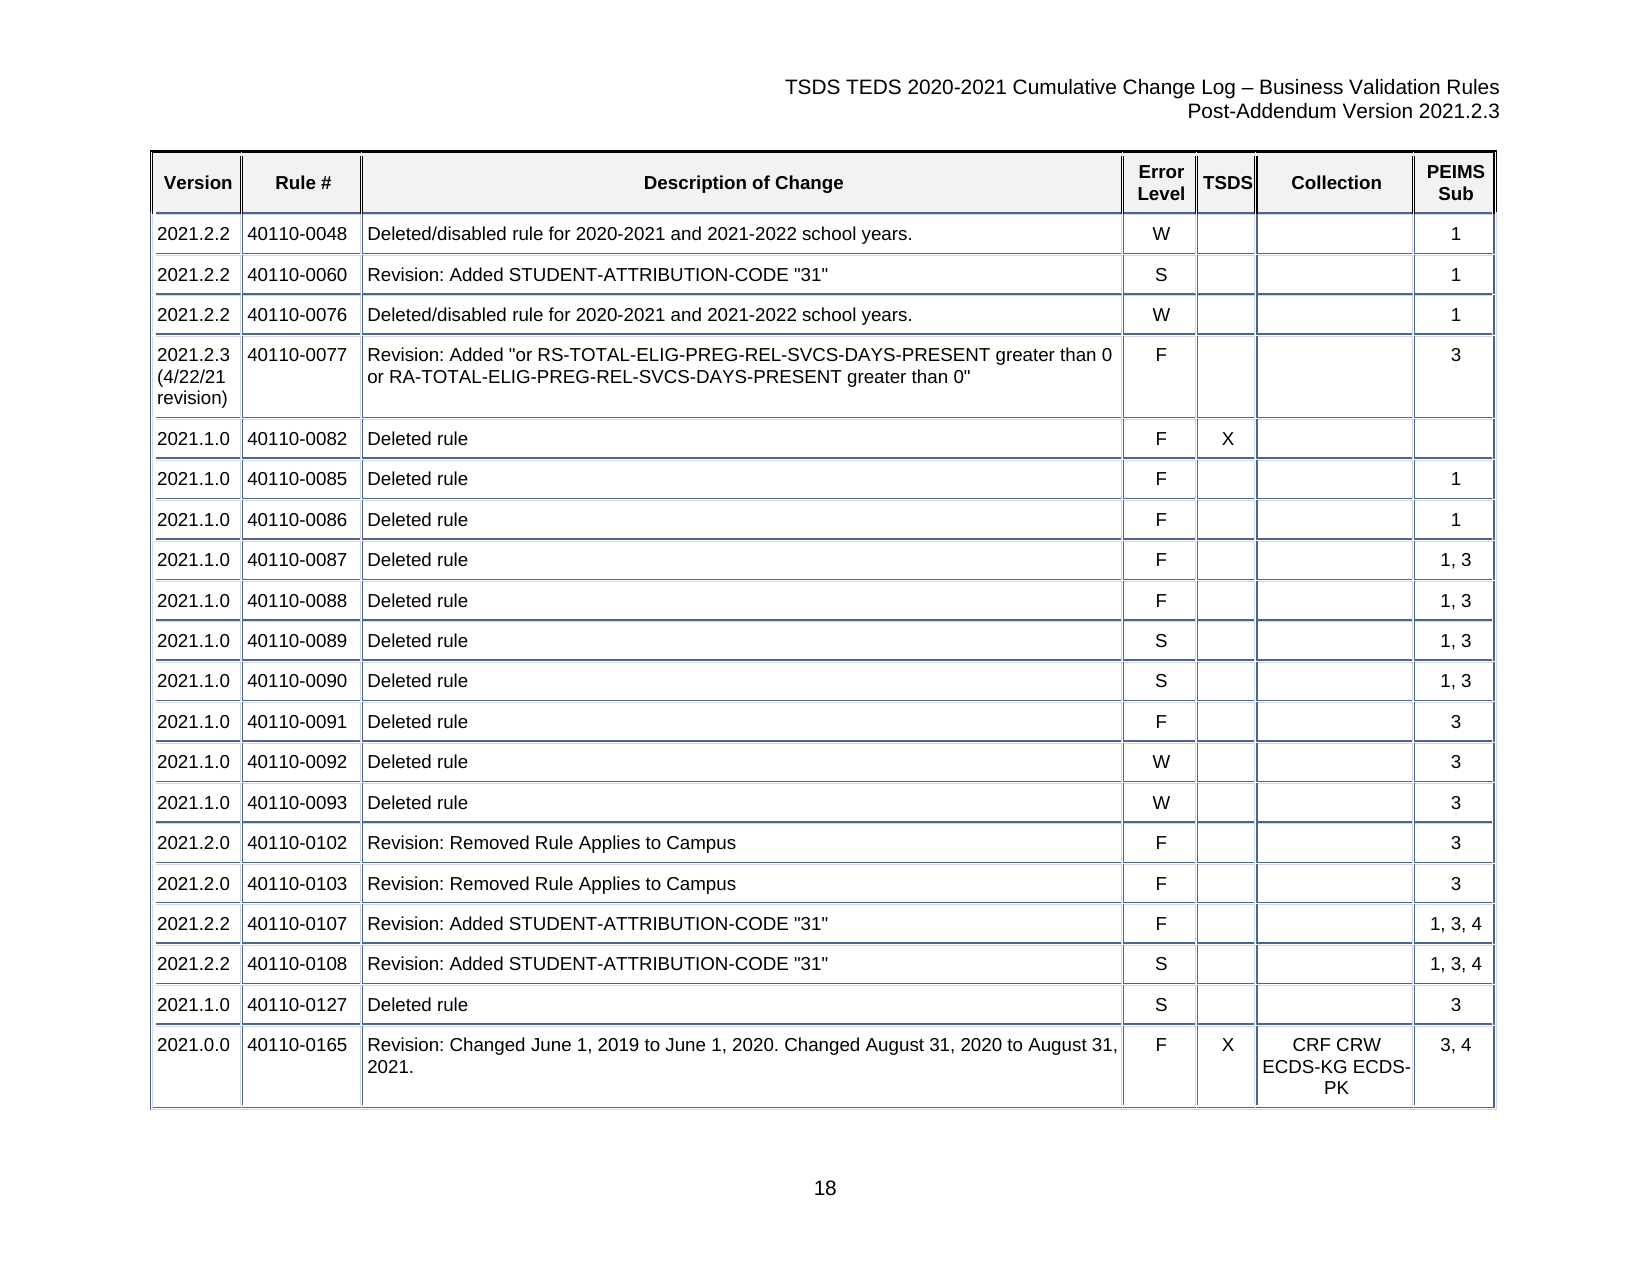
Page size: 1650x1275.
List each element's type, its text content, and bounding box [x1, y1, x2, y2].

table_header Error Level [1123, 153, 1197, 212]
table_cell 1, 3 [1415, 579, 1494, 619]
table_cell 2021.1.0 [151, 417, 242, 457]
table_cell Deleted rule [363, 986, 1121, 1023]
table_cell [1198, 461, 1254, 498]
table_cell 2021.1.0 [153, 538, 240, 578]
table_cell [1198, 296, 1254, 333]
table_cell 1 [1415, 252, 1494, 293]
table_cell 2021.1.0 [151, 700, 242, 740]
table_header Rule # [242, 153, 362, 212]
table_cell 2021.1.0 [151, 781, 242, 821]
table_cell F [1124, 865, 1195, 902]
table_cell 40110-0087 [243, 542, 360, 578]
table_cell 40110-0165 [242, 1027, 362, 1107]
table_cell [1258, 744, 1412, 781]
table_cell 3 [1414, 781, 1495, 821]
table_cell [1198, 622, 1254, 659]
table_cell 2021.1.0 [153, 659, 240, 700]
table_cell X [1198, 420, 1254, 457]
table_cell Revision: Removed Rule Applies to Campus [363, 865, 1121, 902]
table_cell 40110-0086 [243, 501, 360, 538]
table_cell [1198, 703, 1254, 740]
table_cell S [1124, 946, 1195, 983]
table_cell 40110-0060 [243, 256, 360, 293]
table_cell 1 [1415, 212, 1493, 252]
table_cell 2021.1.0 [153, 579, 240, 619]
table_cell 3 [1414, 983, 1495, 1023]
table_cell 2021.2.2 [151, 902, 242, 942]
table_cell [1198, 865, 1254, 902]
table_cell [1258, 663, 1412, 700]
table_cell F [1123, 1027, 1197, 1107]
table_cell 1 [1415, 457, 1494, 498]
table_cell Deleted rule [363, 582, 1121, 619]
table_cell 3 [1415, 861, 1494, 902]
table_cell 40110-0048 [243, 215, 360, 252]
table_cell 1 [1415, 293, 1495, 333]
table_cell F [1124, 542, 1195, 578]
table_cell Revision: Removed Rule Applies to Campus [363, 824, 1121, 861]
table_cell 1, 3 [1415, 659, 1494, 700]
table_cell [1258, 501, 1412, 538]
table_cell 2021.1.0 [151, 498, 242, 538]
table_cell Deleted rule [363, 744, 1121, 781]
table_cell Deleted/disabled rule for 2020-2021 and 2021-2022 school years. [363, 215, 1121, 252]
table_cell F [1124, 905, 1195, 942]
table_cell 3 [1414, 700, 1495, 740]
table_cell 3, 4 [1414, 1023, 1494, 1107]
table_cell [1198, 905, 1254, 942]
table_cell 1, 3, 4 [1415, 942, 1494, 983]
table_cell 2021.2.2 [153, 942, 240, 983]
table_cell CRF CRW ECDS-KG ECDS-PK [1256, 1027, 1414, 1107]
table_cell S [1124, 986, 1195, 1023]
table_cell 1 [1414, 498, 1495, 538]
table_cell 3 [1415, 740, 1494, 781]
table_cell [1258, 256, 1412, 293]
table_cell F [1124, 461, 1195, 498]
table_cell 40110-0103 [243, 865, 360, 902]
table_cell Deleted rule [363, 663, 1121, 700]
table_cell 40110-0108 [243, 946, 360, 983]
table_cell 1, 3 [1415, 538, 1494, 578]
table_cell W [1124, 784, 1195, 821]
table_header Collection [1256, 153, 1414, 212]
table_cell Revision: Added STUDENT-ATTRIBUTION-CODE "31" [363, 256, 1121, 293]
table_header TSDS [1197, 152, 1256, 212]
table_header Version [153, 153, 242, 212]
table_cell 40110-0127 [243, 986, 360, 1023]
table_cell [1258, 337, 1412, 417]
table_cell [1198, 784, 1254, 821]
table_cell 2021.2.2 [153, 252, 240, 293]
table_cell 2021.1.0 [153, 457, 240, 498]
table_cell [1198, 256, 1254, 293]
table_cell Revision: Added STUDENT-ATTRIBUTION-CODE "31" [363, 905, 1121, 942]
table_cell S [1124, 663, 1195, 700]
table_cell [1258, 622, 1412, 659]
table_cell S [1124, 256, 1195, 293]
table_cell Deleted rule [363, 501, 1121, 538]
table_cell [1258, 461, 1412, 498]
table_cell Deleted rule [363, 784, 1121, 821]
table_cell W [1124, 296, 1195, 333]
table_cell [1258, 905, 1412, 942]
table_cell [1258, 946, 1412, 983]
table_cell 2021.2.3 (4/22/21 revision) [153, 333, 240, 417]
table_cell 40110-0088 [243, 582, 360, 619]
table_cell [1198, 215, 1254, 252]
table_cell [1198, 986, 1254, 1023]
table_cell [1414, 417, 1495, 457]
table_cell [1258, 542, 1412, 578]
table_cell [1198, 542, 1254, 578]
table_cell F [1124, 501, 1195, 538]
table_cell [1258, 420, 1412, 457]
table_cell [1258, 865, 1412, 902]
table_cell 2021.2.0 [153, 821, 240, 861]
table_cell [1258, 824, 1412, 861]
table_cell 40110-0091 [243, 703, 360, 740]
table_cell Deleted rule [363, 542, 1121, 578]
table_cell 40110-0107 [243, 905, 360, 942]
table_cell Deleted rule [363, 622, 1121, 659]
table_cell [1258, 986, 1412, 1023]
table_cell 2021.2.2 [153, 212, 240, 252]
table_cell F [1124, 824, 1195, 861]
table_cell [1258, 215, 1412, 252]
table_cell Deleted/disabled rule for 2020-2021 and 2021-2022 school years. [363, 296, 1121, 333]
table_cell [362, 1027, 1123, 1107]
table_cell [1198, 824, 1254, 861]
table_cell F [1124, 420, 1195, 457]
table_cell [1198, 744, 1254, 781]
table_cell [1198, 337, 1254, 417]
table_cell [1198, 501, 1254, 538]
table_cell [1198, 663, 1254, 700]
table_cell 40110-0102 [243, 824, 360, 861]
table_cell 2021.1.0 [153, 619, 240, 659]
table_cell 40110-0093 [243, 784, 360, 821]
table_cell [1258, 703, 1412, 740]
table_cell 40110-0090 [243, 663, 360, 700]
table_cell 1, 3 [1415, 619, 1493, 659]
table_cell S [1124, 622, 1195, 659]
table_cell [1258, 784, 1412, 821]
table_cell [1198, 582, 1254, 619]
table_cell F [1124, 337, 1195, 417]
table_cell 2021.2.2 [151, 293, 240, 333]
table_cell 1, 3, 4 [1414, 902, 1495, 942]
table_cell Deleted rule [363, 703, 1121, 740]
table_cell Revision: Added "or RS-TOTAL-ELIG-PREG-REL-SVCS-DAYS-PRESENT greater than 0 or RA-TOTAL-ELIG-PREG-REL-SVCS-DAYS-PRESENT greater than 0" [363, 337, 1121, 417]
table_cell 40110-0082 [243, 420, 360, 457]
table_cell 2021.1.0 [153, 740, 240, 781]
table_cell Deleted rule [363, 420, 1121, 457]
table_cell W [1124, 215, 1195, 252]
table_cell 40110-0076 [243, 296, 360, 333]
table_cell Deleted rule [363, 461, 1121, 498]
table_cell 40110-0092 [243, 744, 360, 781]
table_cell X [1197, 1023, 1256, 1107]
table_cell 3 [1415, 821, 1493, 861]
table_cell 40110-0085 [243, 461, 360, 498]
table_cell [1258, 582, 1412, 619]
table_header PEIMS Sub [1414, 153, 1493, 212]
table_cell F [1124, 703, 1195, 740]
table_header Description of Change [362, 153, 1123, 212]
table_cell 2021.2.0 [153, 861, 240, 902]
table_cell [1258, 296, 1412, 333]
table_cell 40110-0089 [243, 622, 360, 659]
table_cell 2021.0.0 [153, 1023, 242, 1107]
table_cell Revision: Added STUDENT-ATTRIBUTION-CODE "31" [363, 946, 1121, 983]
table_cell W [1124, 744, 1195, 781]
table_cell 3 [1415, 333, 1494, 417]
table_cell [1198, 946, 1254, 983]
table_cell 2021.1.0 [151, 983, 242, 1023]
table_cell F [1124, 582, 1195, 619]
table_cell 40110-0077 [243, 337, 360, 417]
